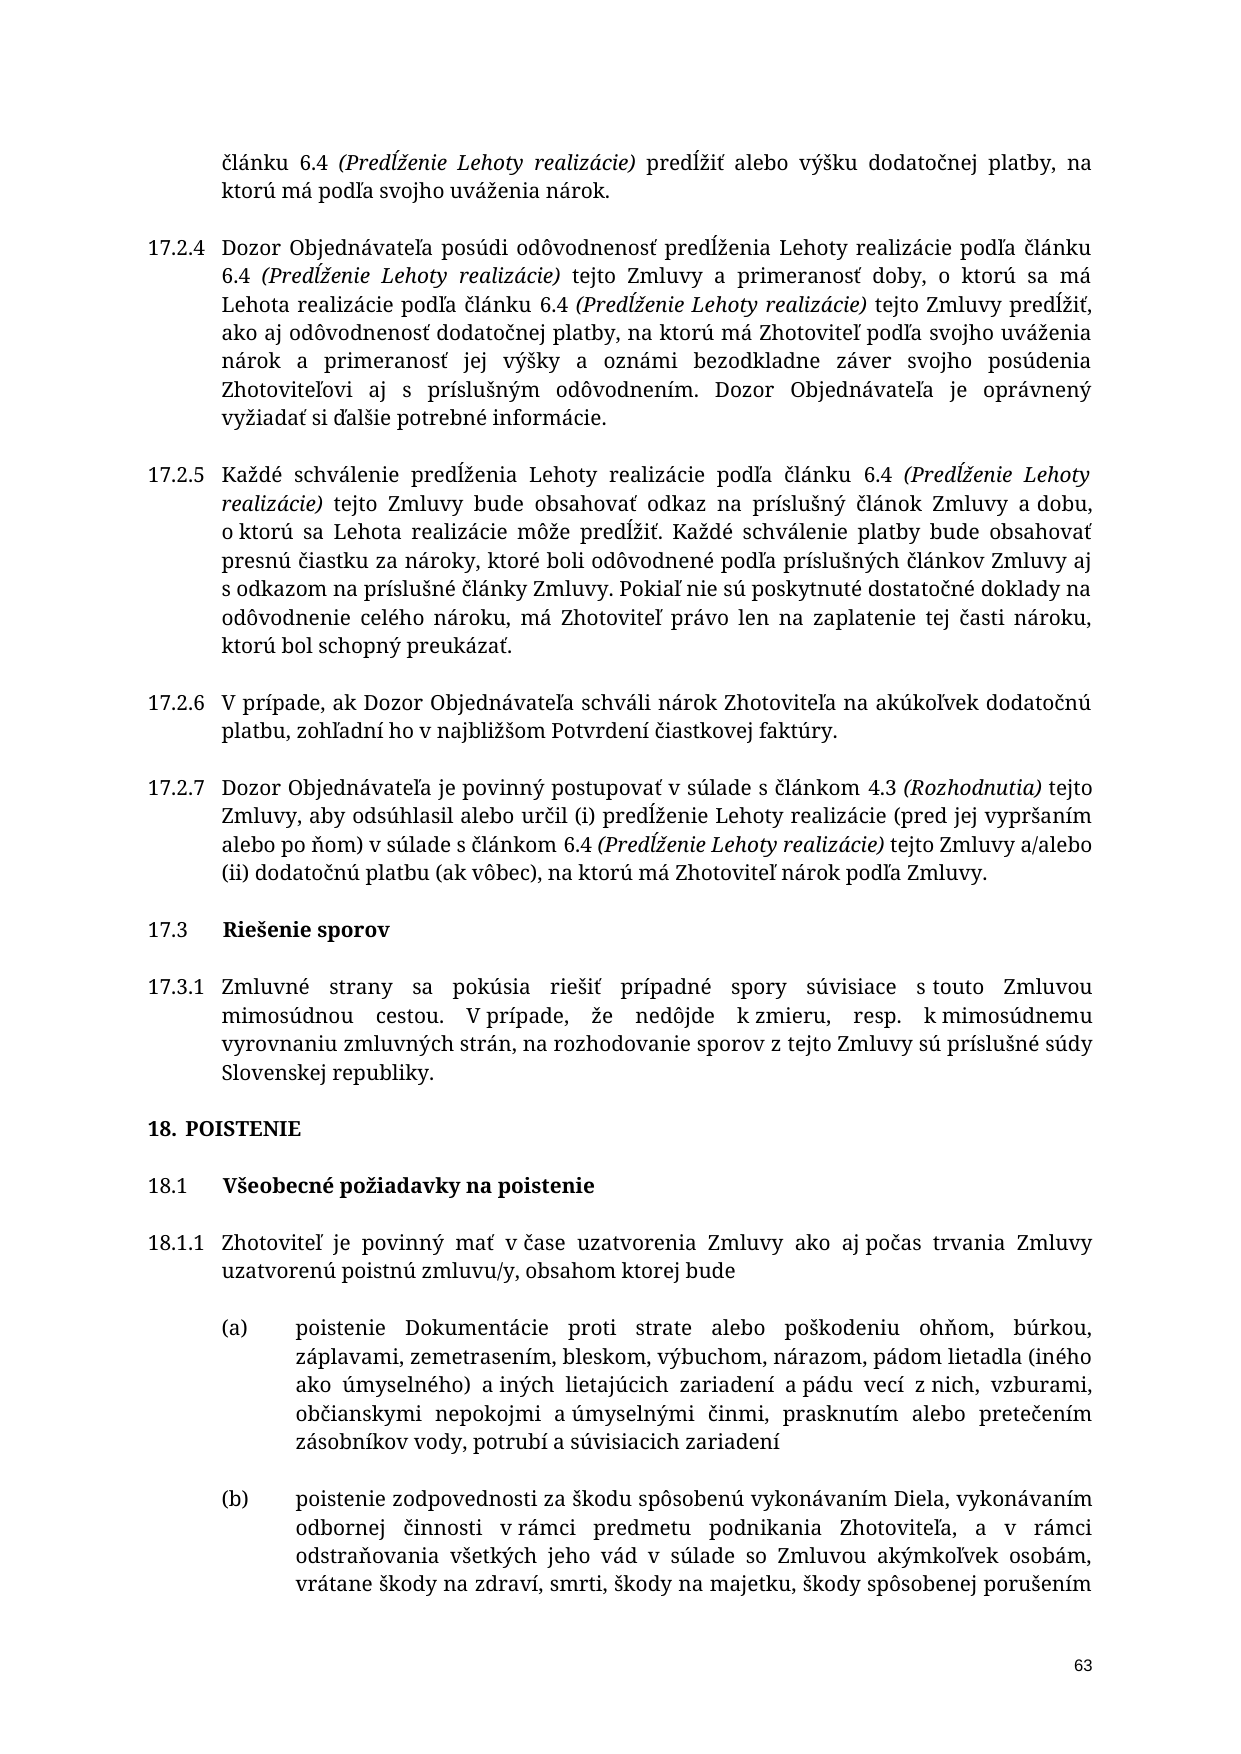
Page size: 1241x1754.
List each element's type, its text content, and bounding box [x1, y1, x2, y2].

list POISTENIE [148, 1114, 1093, 1143]
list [148, 148, 1093, 204]
list Riešenie sporov [148, 915, 1093, 944]
list V prípade, ak Dozor Objednávateľa schváli nárok Zhotoviteľa na akúkoľvek dodatočnú platbu, zohľadní ho v najbližšom Potvrdení čiastkovej faktúry. [148, 688, 1093, 745]
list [221, 1484, 1093, 1598]
list Dozor Objednávateľa posúdi odôvodnenosť predĺženia Lehoty realizácie podľa článku 6.4 (Predĺženie Lehoty realizácie) tejto Zmluvy a primeranosť doby, o ktorú sa má Lehota realizácie podľa článku 6.4 (Predĺženie Lehoty realizácie) tejto Zmluvy predĺžiť, ako aj odôvodnenosť dodatočnej platby, na ktorú má Zhotoviteľ podľa svojho uváženia nárok a primeranosť jej výšky a oznámi bezodkladne záver svojho posúdenia Zhotoviteľovi aj s príslušným odôvodnením. Dozor Objednávateľa je oprávnený vyžiadať si ďalšie potrebné informácie. [148, 233, 1093, 432]
list poistenie Dokumentácie proti strate alebo poškodeniu ohňom, búrkou, záplavami, zemetrasením, bleskom, výbuchom, nárazom, pádom lietadla (iného ako úmyselného) a iných lietajúcich zariadení a pádu vecí z nich, vzburami, občianskymi nepokojmi a úmyselnými činmi, prasknutím alebo pretečením zásobníkov vody, potrubí a súvisiacich zariadení [221, 1313, 1093, 1456]
list Všeobecné požiadavky na poistenie [148, 1171, 1093, 1200]
list Dozor Objednávateľa je povinný postupovať v súlade s článkom 4.3 (Rozhodnutia) tejto Zmluvy, aby odsúhlasil alebo určil (i) predĺženie Lehoty realizácie (pred jej vypršaním alebo po ňom) v súlade s článkom 6.4 (Predĺženie Lehoty realizácie) tejto Zmluvy a/alebo (ii) dodatočnú platbu (ak vôbec), na ktorú má Zhotoviteľ nárok podľa Zmluvy. [148, 773, 1093, 887]
list Zmluvné strany sa pokúsia riešiť prípadné spory súvisiace s touto Zmluvou mimosúdnou cestou. V prípade, že nedôjde k zmieru, resp. k mimosúdnemu vyrovnaniu zmluvných strán, na rozhodovanie sporov z tejto Zmluvy sú príslušné súdy Slovenskej republiky. [148, 972, 1093, 1086]
list Zhotoviteľ je povinný mať v čase uzatvorenia Zmluvy ako aj počas trvania Zmluvy uzatvorenú poistnú zmluvu/y, obsahom ktorej bude [148, 1228, 1093, 1285]
list Každé schválenie predĺženia Lehoty realizácie podľa článku 6.4 (Predĺženie Lehoty realizácie) tejto Zmluvy bude obsahovať odkaz na príslušný článok Zmluvy a dobu, o ktorú sa Lehota realizácie môže predĺžiť. Každé schválenie platby bude obsahovať presnú čiastku za nároky, ktoré boli odôvodnené podľa príslušných článkov Zmluvy aj s odkazom na príslušné články Zmluvy. Pokiaľ nie sú poskytnuté dostatočné doklady na odôvodnenie celého nároku, má Zhotoviteľ právo len na zaplatenie tej časti nároku, ktorú bol schopný preukázať. [148, 460, 1093, 659]
